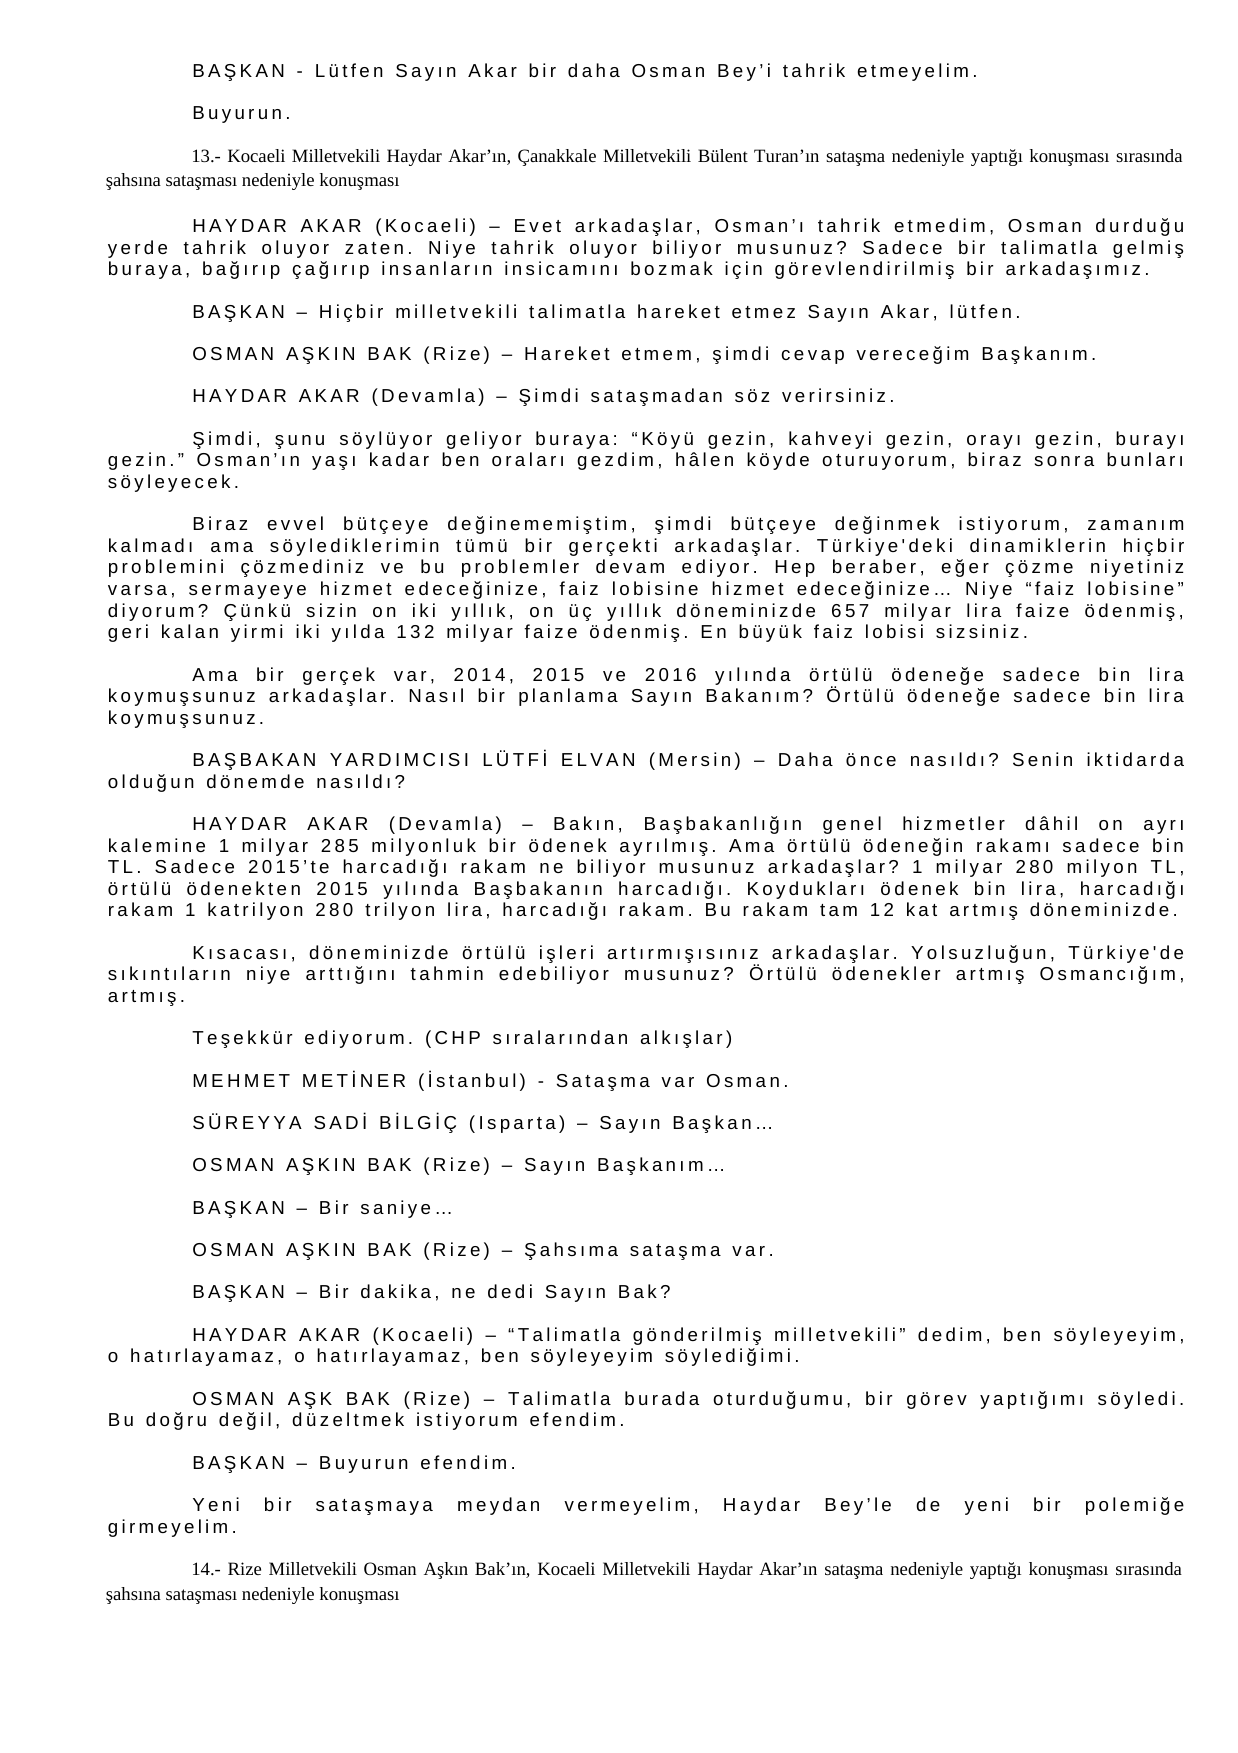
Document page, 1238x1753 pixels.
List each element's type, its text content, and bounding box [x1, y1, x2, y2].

text OSMAN AŞKIN BAK (Rize) – Sayın Başkanım… [108, 1154, 1186, 1176]
text Yeni bir sataşmaya meydan vermeyelim, Haydar Bey’le de yeni bir polemiğe girmeyelim. [108, 1494, 1186, 1537]
text SÜREYYA SADİ BİLGİÇ (Isparta) – Sayın Başkan… [108, 1112, 1186, 1133]
text OSMAN AŞK BAK (Rize) – Talimatla burada oturduğumu, bir görev yaptığımı söyledi. Bu doğru değil, düzeltmek istiyorum efendim. [108, 1388, 1186, 1431]
text Şimdi, şunu söylüyor geliyor buraya: “Köyü gezin, kahveyi gezin, orayı gezin, burayı gezin.” Osman’ın yaşı kadar ben oraları gezdim, hâlen köyde oturuyorum, biraz sonra bunları söyleyecek. [108, 428, 1186, 492]
text MEHMET METİNER (İstanbul) - Sataşma var Osman. [108, 1069, 1186, 1091]
text OSMAN AŞKIN BAK (Rize) – Hareket etmem, şimdi cevap vereceğim Başkanım. [108, 343, 1186, 364]
text HAYDAR AKAR (Devamla) – Bakın, Başbakanlığın genel hizmetler dâhil on ayrı kalemine 1 milyar 285 milyonluk bir ödenek ayrılmış. Ama örtülü ödeneğin rakamı sadece bin TL. Sadece 2015’te harcadığı rakam ne biliyor musunuz arkadaşlar? 1 milyar 280 milyon TL, örtülü ödenekten 2015 yılında Başbakanın harcadığı. Koydukları ödenek bin lira, harcadığı rakam 1 katrilyon 280 trilyon lira, harcadığı rakam. Bu rakam tam 12 kat artmış döneminizde. [108, 813, 1186, 921]
text BAŞKAN – Bir saniye… [108, 1197, 1186, 1218]
text 13.- Kocaeli Milletvekili Haydar Akar’ın, Çanakkale Milletvekili Bülent Turan’ın sataşma nedeniyle yaptığı konuşması sırasında şahsına sataşması nedeniyle konuşması [106, 144, 1184, 191]
text HAYDAR AKAR (Kocaeli) – Evet arkadaşlar, Osman’ı tahrik etmedim, Osman durduğu yerde tahrik oluyor zaten. Niye tahrik oluyor biliyor musunuz? Sadece bir talimatla gelmiş buraya, bağırıp çağırıp insanların insicamını bozmak için görevlendirilmiş bir arkadaşımız. [108, 215, 1186, 279]
text BAŞKAN – Hiçbir milletvekili talimatla hareket etmez Sayın Akar, lütfen. [108, 300, 1186, 322]
text HAYDAR AKAR (Kocaeli) – “Talimatla gönderilmiş milletvekili” dedim, ben söyleyeyim, o hatırlayamaz, o hatırlayamaz, ben söyleyeyim söylediğimi. [108, 1324, 1186, 1367]
text BAŞKAN - Lütfen Sayın Akar bir daha Osman Bey’i tahrik etmeyelim. [108, 60, 1186, 81]
text BAŞBAKAN YARDIMCISI LÜTFİ ELVAN (Mersin) – Daha önce nasıldı? Senin iktidarda olduğun dönemde nasıldı? [108, 749, 1186, 792]
text Teşekkür ediyorum. (CHP sıralarından alkışlar) [108, 1027, 1186, 1048]
text BAŞKAN – Buyurun efendim. [108, 1452, 1186, 1473]
text Ama bir gerçek var, 2014, 2015 ve 2016 yılında örtülü ödeneğe sadece bin lira koymuşsunuz arkadaşlar. Nasıl bir planlama Sayın Bakanım? Örtülü ödeneğe sadece bin lira koymuşsunuz. [108, 663, 1186, 728]
text BAŞKAN – Bir dakika, ne dedi Sayın Bak? [108, 1281, 1186, 1303]
text OSMAN AŞKIN BAK (Rize) – Şahsıma sataşma var. [108, 1239, 1186, 1261]
text HAYDAR AKAR (Devamla) – Şimdi sataşmadan söz verirsiniz. [108, 385, 1186, 407]
text Biraz evvel bütçeye değinememiştim, şimdi bütçeye değinmek istiyorum, zamanım kalmadı ama söylediklerimin tümü bir gerçekti arkadaşlar. Türkiye'deki dinamiklerin hiçbir problemini çözmediniz ve bu problemler devam ediyor. Hep beraber, eğer çözme niyetiniz varsa, sermayeye hizmet edeceğinize, faiz lobisine hizmet edeceğinize… Niye “faiz lobisine” diyorum? Çünkü sizin on iki yıllık, on üç yıllık döneminizde 657 milyar lira faize ödenmiş, geri kalan yirmi iki yılda 132 milyar faize ödenmiş. En büyük faiz lobisi sizsiniz. [108, 513, 1186, 642]
text Kısacası, döneminizde örtülü işleri artırmışısınız arkadaşlar. Yolsuzluğun, Türkiye'de sıkıntıların niye arttığını tahmin edebiliyor musunuz? Örtülü ödenekler artmış Osmancığım, artmış. [108, 941, 1186, 1006]
text Buyurun. [108, 102, 1186, 124]
text 14.- Rize Milletvekili Osman Aşkın Bak’ın, Kocaeli Milletvekili Haydar Akar’ın sataşma nedeniyle yaptığı konuşması sırasında şahsına sataşması nedeniyle konuşması [106, 1558, 1184, 1604]
